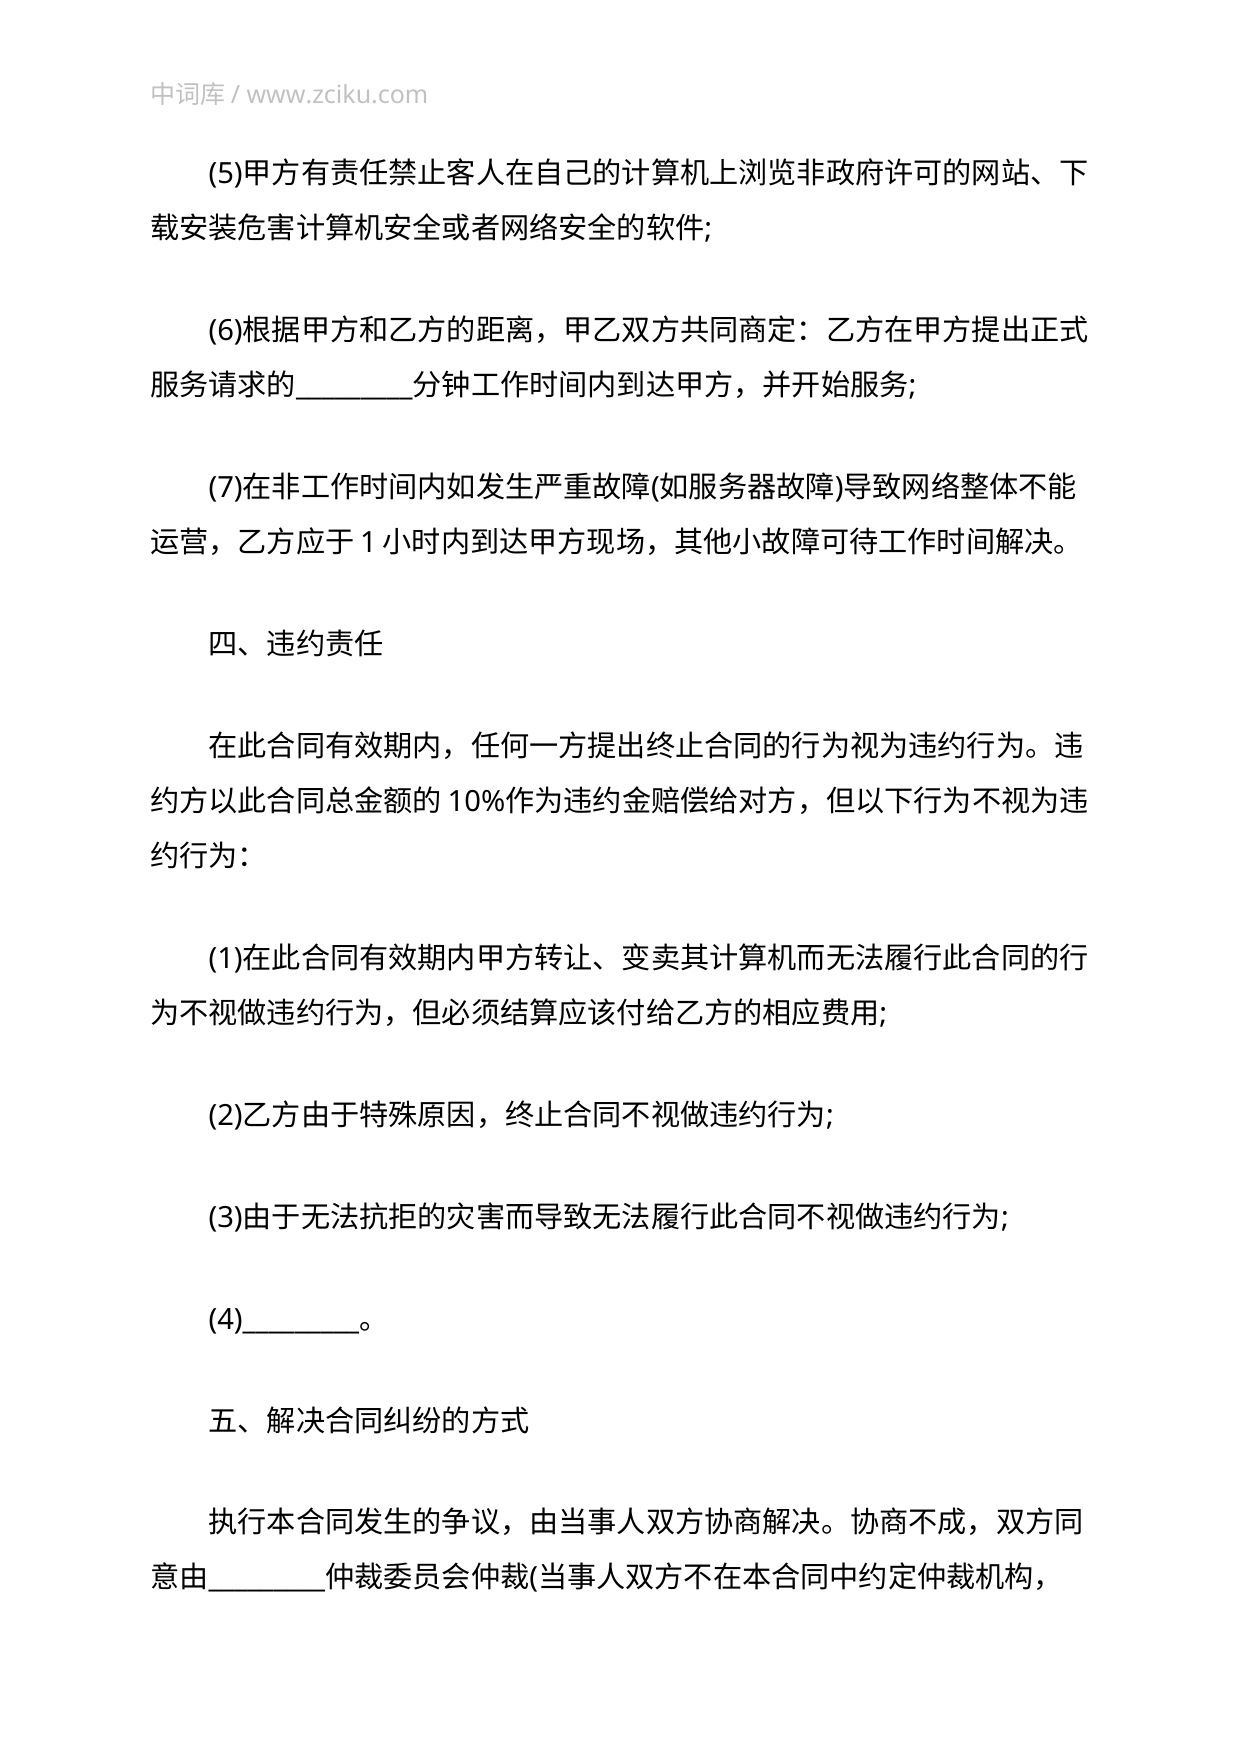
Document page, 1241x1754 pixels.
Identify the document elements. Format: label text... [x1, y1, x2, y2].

text 四、违约责任 [150, 621, 1090, 663]
text (1)在此合同有效期内甲方转让、变卖其计算机而无法履行此合同的行为不视做违约行为，但必须结算应该付给乙方的相应费用; [150, 934, 1090, 1032]
text (4)_________。 [150, 1295, 1090, 1338]
text (6)根据甲方和乙方的距离，甲乙双方共同商定：乙方在甲方提出正式服务请求的_________分钟工作时间内到达甲方，并开始服务; [150, 307, 1090, 404]
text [150, 1499, 1090, 1596]
text (7)在非工作时间内如发生严重故障(如服务器故障)导致网络整体不能运营，乙方应于1小时内到达甲方现场，其他小故障可待工作时间解决。 [150, 464, 1090, 561]
text 在此合同有效期内，任何一方提出终止合同的行为视为违约行为。违约方以此合同总金额的10%作为违约金赔偿给对方，但以下行为不视为违约行为： [150, 723, 1090, 875]
text (2)乙方由于特殊原因，终止合同不视做违约行为; [150, 1091, 1090, 1134]
text (5)甲方有责任禁止客人在自己的计算机上浏览非政府许可的网站、下载安装危害计算机安全或者网络安全的软件; [150, 150, 1090, 247]
text 五、解决合同纠纷的方式 [150, 1397, 1090, 1439]
text (3)由于无法抗拒的灾害而导致无法履行此合同不视做违约行为; [150, 1193, 1090, 1236]
